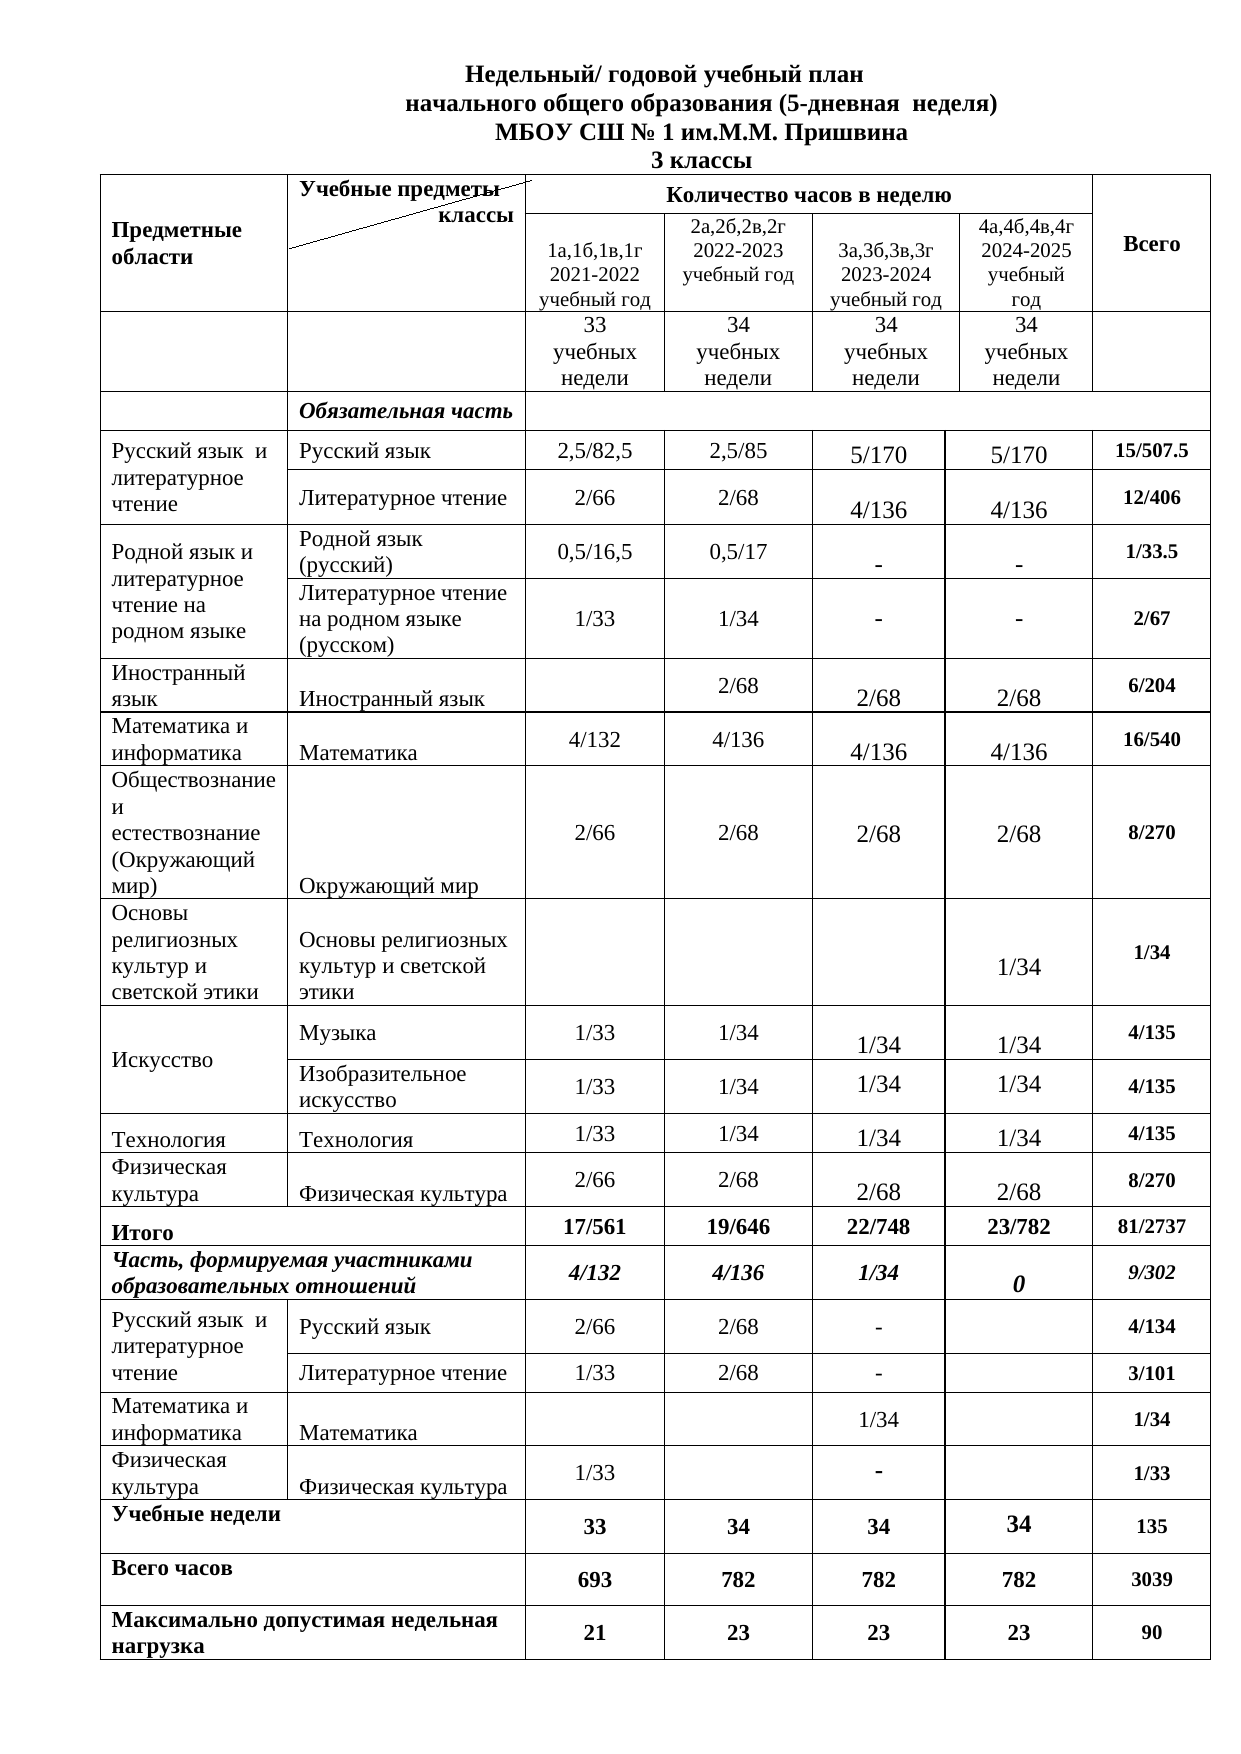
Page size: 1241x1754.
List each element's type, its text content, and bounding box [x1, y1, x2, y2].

table_cell [101, 392, 287, 430]
table_cell 4/136 [946, 713, 1092, 765]
table_cell 22/748 [813, 1207, 944, 1245]
table_cell [526, 1393, 664, 1445]
table_cell 4/135 [1093, 1114, 1210, 1152]
table_cell 1/33 [526, 1114, 664, 1152]
table_cell 4/136 [665, 713, 812, 765]
table_cell 1а,1б,1в,1г 2021-2022 учебный год [526, 214, 664, 311]
table_cell Основы религиозных культур и светской этики [288, 899, 525, 1005]
table_cell 2/68 [665, 766, 812, 898]
table_cell Русский язык [288, 1300, 525, 1352]
table_cell [813, 899, 944, 1005]
table_cell [665, 899, 812, 1005]
table_cell 135 [1093, 1500, 1210, 1553]
table_cell 23/782 [946, 1207, 1092, 1245]
table_cell 8/270 [1093, 766, 1210, 898]
table_cell 15/507.5 [1093, 431, 1210, 469]
table_cell 2/66 [526, 1153, 664, 1206]
table_cell 782 [813, 1554, 944, 1605]
table_cell [288, 312, 525, 391]
table_cell 2/68 [665, 659, 812, 711]
table_cell 1/33 [526, 1446, 664, 1499]
table_cell - [813, 525, 944, 577]
table_cell 693 [526, 1554, 664, 1605]
table_cell Иностранный язык [101, 659, 287, 711]
table_cell 81/2737 [1093, 1207, 1210, 1245]
table_cell 0,5/16,5 [526, 525, 664, 577]
table_cell 1/34 [946, 1114, 1092, 1152]
table_cell 1/33 [526, 1354, 664, 1392]
table_cell 34 [946, 1500, 1092, 1553]
table_cell 1/34 [665, 1060, 812, 1112]
table_cell Основы религиозных культур и светской этики [101, 899, 287, 1005]
table_cell 21 [526, 1606, 664, 1658]
table_cell Русский язык и литературное чтение [101, 1300, 287, 1392]
table_cell Иностранный язык [288, 659, 525, 711]
table_cell 1/33 [526, 1060, 664, 1112]
table_cell 782 [946, 1554, 1092, 1605]
table_cell 16/540 [1093, 713, 1210, 765]
table_cell 2/66 [526, 1300, 664, 1352]
table_cell 1/34 [946, 899, 1092, 1005]
table_cell Часть, формируемая участниками образовательных отношений [101, 1246, 525, 1299]
table_cell 33 [526, 1500, 664, 1553]
table_cell 1/34 [813, 1060, 944, 1112]
table_cell 1/34 [813, 1393, 944, 1445]
table_cell Литературное чтение на родном языке (русском) [288, 579, 525, 658]
table_cell 19/646 [665, 1207, 812, 1245]
table_cell Максимально допустимая недельная нагрузка [101, 1606, 525, 1658]
table_cell [665, 1446, 812, 1499]
table_cell 90 [1093, 1606, 1210, 1658]
table_cell Физическая культура [101, 1446, 287, 1499]
table_cell 23 [946, 1606, 1092, 1658]
table_header Количество часов в неделю [526, 175, 1092, 213]
table_cell 23 [813, 1606, 944, 1658]
table_cell 1/34 [1093, 1393, 1210, 1445]
table_cell 1/34 [946, 1006, 1092, 1059]
table_cell [665, 1393, 812, 1445]
table_cell 1/34 [665, 1114, 812, 1152]
table_cell 4/134 [1093, 1300, 1210, 1352]
table_cell [946, 1354, 1092, 1392]
table_cell - [813, 1300, 944, 1352]
table_cell 1/33.5 [1093, 525, 1210, 577]
table_cell Обязательная часть [288, 392, 525, 430]
table_cell 4/136 [946, 470, 1092, 524]
table_cell 2/68 [665, 470, 812, 524]
table_cell [526, 659, 664, 711]
table_cell 3039 [1093, 1554, 1210, 1605]
table_cell 2/68 [665, 1300, 812, 1352]
table_cell 1/33 [1093, 1446, 1210, 1499]
table_cell [101, 312, 287, 391]
table_cell Математика [288, 1393, 525, 1445]
text начального общего образования (5-дневная неделя) [177, 88, 1152, 117]
table_cell - [813, 1354, 944, 1392]
table_cell Родной язык (русский) [288, 525, 525, 577]
table_cell 4/136 [665, 1246, 812, 1299]
table_cell 1/33 [526, 579, 664, 658]
table_cell 4/132 [526, 1246, 664, 1299]
table_cell 4/136 [813, 713, 944, 765]
table_cell 1/34 [946, 1060, 1092, 1112]
table_cell Технология [101, 1114, 287, 1152]
table_cell 2/68 [813, 659, 944, 711]
table_cell 1/34 [665, 1006, 812, 1059]
table_cell 2/66 [526, 470, 664, 524]
table_cell Литературное чтение [288, 470, 525, 524]
table_cell - [813, 1446, 944, 1499]
table_cell Окружающий мир [288, 766, 525, 898]
table_cell - [946, 525, 1092, 577]
table_cell 34 [665, 1500, 812, 1553]
table_cell Всего часов [101, 1554, 525, 1605]
table_cell Родной язык и литературное чтение на родном языке [101, 525, 287, 658]
table_cell 1/33 [526, 1006, 664, 1059]
table_cell 5/170 [946, 431, 1092, 469]
table_cell [526, 392, 1210, 430]
table_cell Обществознание и естествознание (Окружающий мир) [101, 766, 287, 898]
table_cell 34 учебных недели [960, 312, 1092, 391]
table_cell 33 учебных недели [526, 312, 664, 391]
table_cell 2/68 [813, 1153, 944, 1206]
table_cell [526, 899, 664, 1005]
table_cell 4/132 [526, 713, 664, 765]
table_cell Математика [288, 713, 525, 765]
table_cell 0 [946, 1246, 1092, 1299]
table_cell 1/34 [1093, 899, 1210, 1005]
table_cell 3/101 [1093, 1354, 1210, 1392]
table_cell 4/136 [813, 470, 944, 524]
table_cell 2/67 [1093, 579, 1210, 658]
table_cell Искусство [101, 1006, 287, 1112]
table_cell 1/34 [813, 1246, 944, 1299]
table_cell 2,5/85 [665, 431, 812, 469]
table_cell 2/68 [665, 1354, 812, 1392]
table_cell [946, 1300, 1092, 1352]
table_cell 2/68 [946, 659, 1092, 711]
table_cell Физическая культура [101, 1153, 287, 1206]
table_cell 2/68 [665, 1153, 812, 1206]
table_cell 12/406 [1093, 470, 1210, 524]
table_cell 34 [813, 1500, 944, 1553]
text МБОУ СШ № 1 им.М.М. Пришвина [177, 117, 1152, 145]
text 3 классы [177, 145, 1152, 174]
table_cell 2а,2б,2в,2г 2022-2023 учебный год [665, 214, 812, 311]
table_cell Физическая культура [288, 1446, 525, 1499]
table_cell 4/135 [1093, 1060, 1210, 1112]
table_cell Русский язык [288, 431, 525, 469]
table_cell - [813, 579, 944, 658]
table_cell [946, 1393, 1092, 1445]
table_cell 0,5/17 [665, 525, 812, 577]
table_cell Технология [288, 1114, 525, 1152]
table_cell 782 [665, 1554, 812, 1605]
table_cell 34 учебных недели [813, 312, 959, 391]
table_cell Математика и информатика [101, 1393, 287, 1445]
table_cell Русский язык и литературное чтение [101, 431, 287, 524]
table_cell [946, 1446, 1092, 1499]
table_cell 4а,4б,4в,4г 2024-2025 учебный год [960, 214, 1092, 311]
table_cell [1093, 312, 1210, 391]
table_cell 9/302 [1093, 1246, 1210, 1299]
table_cell 23 [665, 1606, 812, 1658]
table_cell 4/135 [1093, 1006, 1210, 1059]
table_header Учебные предметы классы [288, 175, 525, 311]
table_cell Математика и информатика [101, 713, 287, 765]
table_header Всего [1093, 175, 1210, 311]
table_cell 6/204 [1093, 659, 1210, 711]
table_header Предметные области [101, 175, 287, 311]
table_cell Учебные недели [101, 1500, 525, 1553]
table_cell 3а,3б,3в,3г 2023-2024 учебный год [813, 214, 959, 311]
table_cell 2/66 [526, 766, 664, 898]
text Недельный/ годовой учебный план [177, 59, 1152, 88]
table_cell 1/34 [813, 1114, 944, 1152]
table_cell 2/68 [946, 766, 1092, 898]
table_cell 1/34 [813, 1006, 944, 1059]
table_cell Литературное чтение [288, 1354, 525, 1392]
table_cell 17/561 [526, 1207, 664, 1245]
table_cell Итого [101, 1207, 525, 1245]
table_cell - [946, 579, 1092, 658]
table_cell 5/170 [813, 431, 944, 469]
table_cell 2,5/82,5 [526, 431, 664, 469]
table_cell Изобразительное искусство [288, 1060, 525, 1112]
table_cell Музыка [288, 1006, 525, 1059]
table_cell 1/34 [665, 579, 812, 658]
table_cell 34 учебных недели [665, 312, 812, 391]
table_cell Физическая культура [288, 1153, 525, 1206]
table_cell 2/68 [946, 1153, 1092, 1206]
table_cell 2/68 [813, 766, 944, 898]
table_cell 8/270 [1093, 1153, 1210, 1206]
